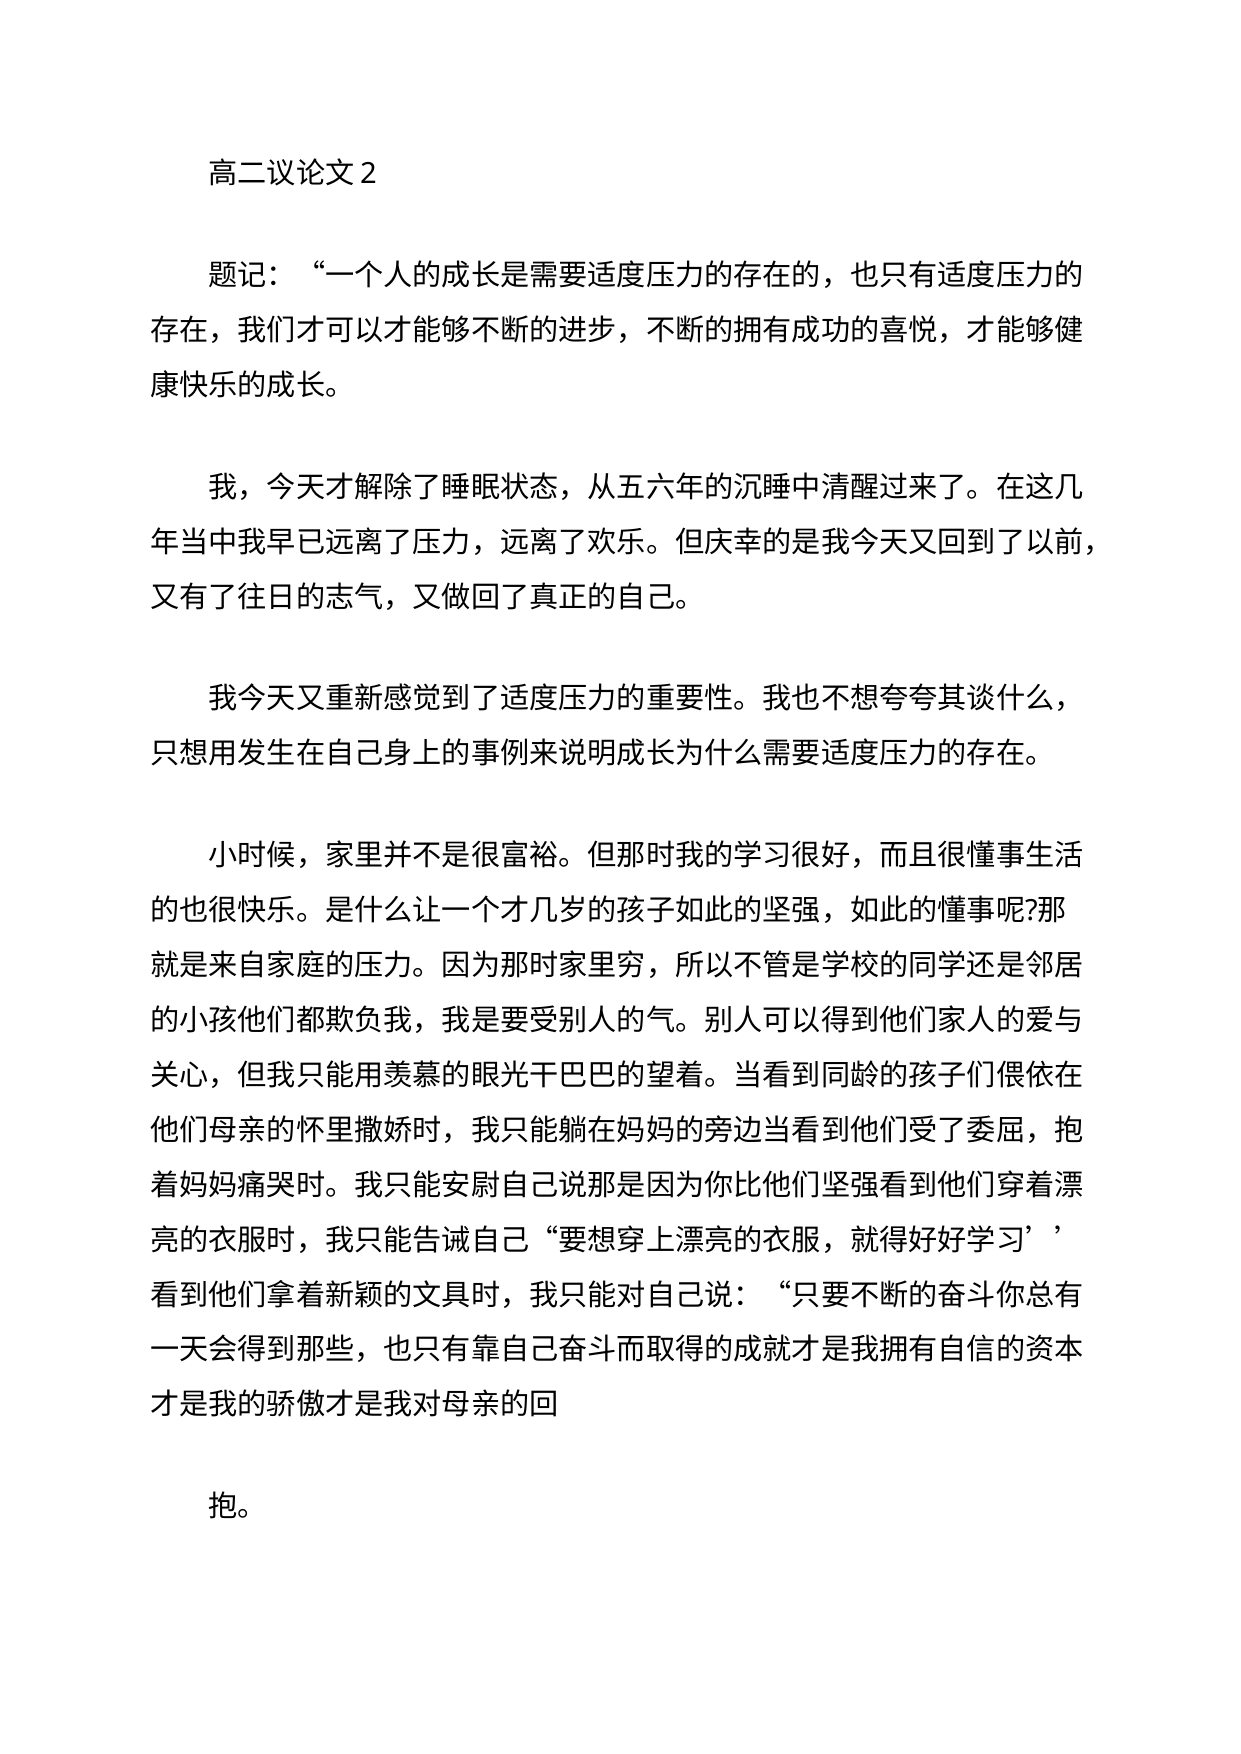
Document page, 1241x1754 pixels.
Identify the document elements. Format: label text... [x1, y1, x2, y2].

text 我今天又重新感觉到了适度压力的重要性。我也不想夸夸其谈什么，只想用发生在自己身上的事例来说明成长为什么需要适度压力的存在。 [150, 675, 1090, 772]
text 题记：“一个人的成长是需要适度压力的存在的，也只有适度压力的存在，我们才可以才能够不断的进步，不断的拥有成功的喜悦，才能够健康快乐的成长。 [150, 252, 1090, 404]
text 我，今天才解除了睡眠状态，从五六年的沉睡中清醒过来了。在这几年当中我早已远离了压力，远离了欢乐。但庆幸的是我今天又回到了以前，又有了往日的志气，又做回了真正的自己。 [150, 463, 1090, 616]
text 抱。 [150, 1483, 1090, 1525]
text 高二议论文2 [150, 150, 1090, 192]
text 小时候，家里并不是很富裕。但那时我的学习很好，而且很懂事生活的也很快乐。是什么让一个才几岁的孩子如此的坚强，如此的懂事呢?那就是来自家庭的压力。因为那时家里穷，所以不管是学校的同学还是邻居的小孩他们都欺负我，我是要受别人的气。别人可以得到他们家人的爱与关心，但我只能用羡慕的眼光干巴巴的望着。当看到同龄的孩子们偎依在他们母亲的怀里撒娇时，我只能躺在妈妈的旁边当看到他们受了委屈，抱着妈妈痛哭时。我只能安尉自己说那是因为你比他们坚强看到他们穿着漂亮的衣服时，我只能告诫自己“要想穿上漂亮的衣服，就得好好学习’’看到他们拿着新颖的文具时，我只能对自己说：“只要不断的奋斗你总有一天会得到那些，也只有靠自己奋斗而取得的成就才是我拥有自信的资本才是我的骄傲才是我对母亲的回 [150, 832, 1090, 1423]
